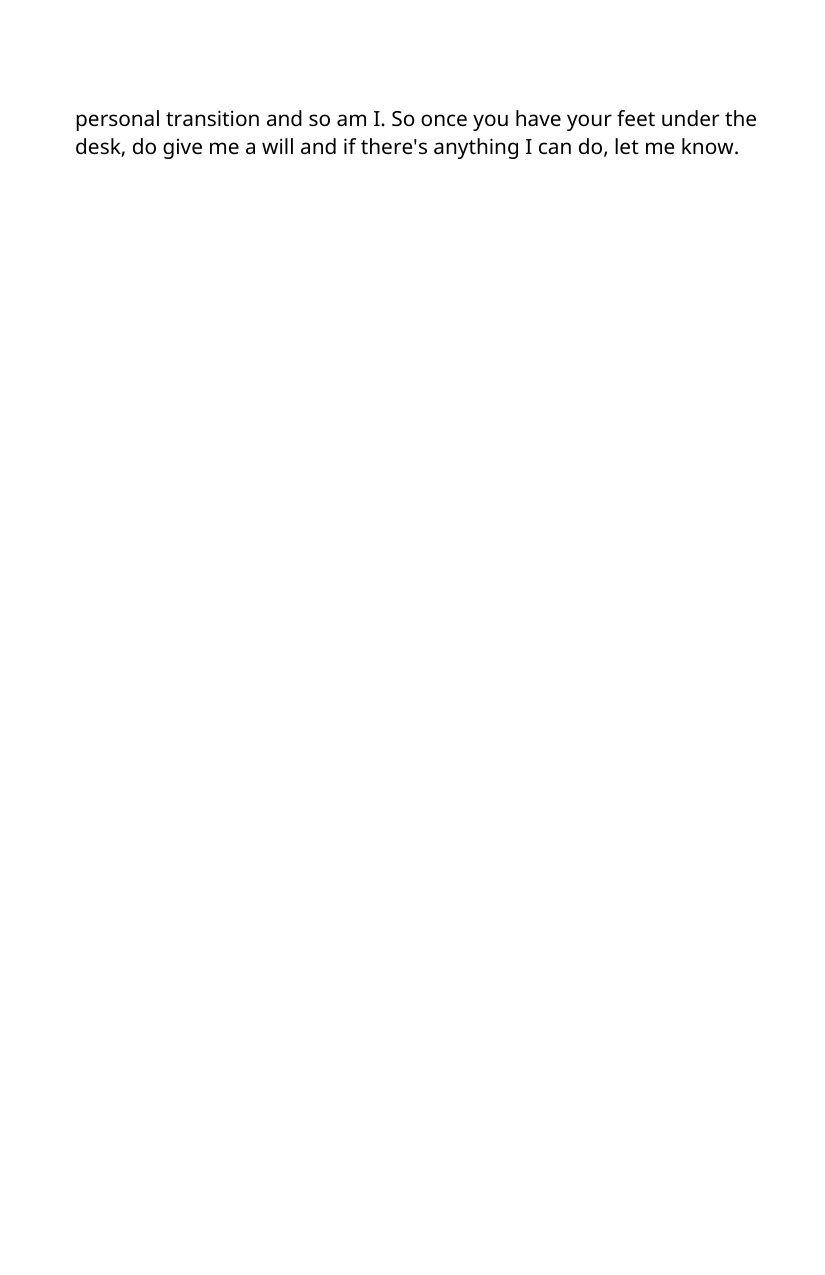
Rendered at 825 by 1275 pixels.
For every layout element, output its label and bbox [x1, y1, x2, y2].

text [75, 104, 762, 161]
